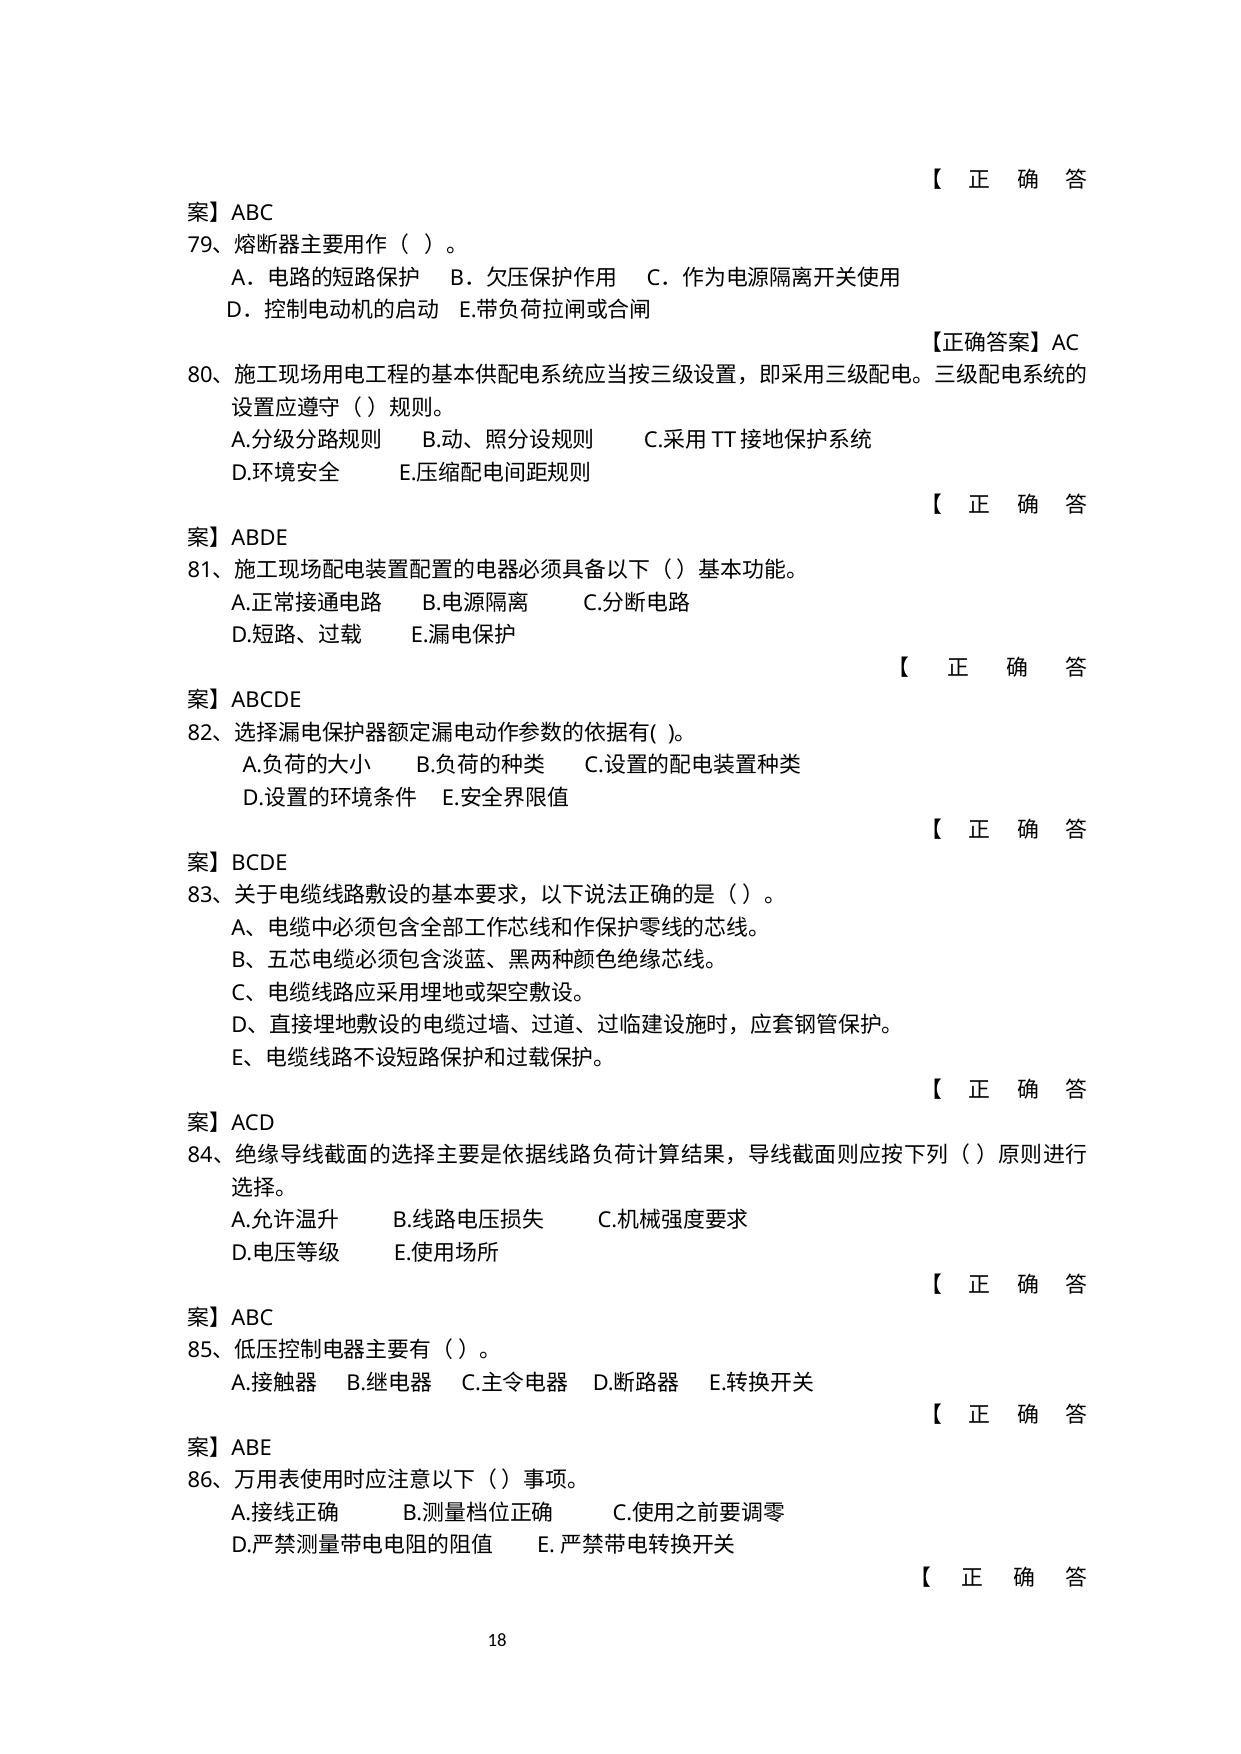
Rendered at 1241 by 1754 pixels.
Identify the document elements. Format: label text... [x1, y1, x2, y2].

text D、直接埋地敷设的电缆过墙、过道、过临建设施时，应套钢管保护。 [187, 1007, 1087, 1039]
text 86、万用表使用时应注意以下（ ）事项。 [187, 1462, 1087, 1494]
text A.接线正确 B.测量档位正确 C.使用之前要调零 [187, 1494, 1087, 1527]
text 【正确答案】AC [187, 324, 1087, 357]
text E、电缆线路不设短路保护和过载保护。 [187, 1039, 1087, 1072]
text D.严禁测量带电电阻的阻值 E. 严禁带电转换开关 [187, 1527, 1087, 1559]
text A.允许温升 B.线路电压损失 C.机械强度要求 [187, 1202, 1087, 1234]
text D.短路、过载 E.漏电保护 [187, 617, 1087, 649]
text D.电压等级 E.使用场所 [187, 1234, 1087, 1267]
text A.分级分路规则 B.动、照分设规则 C.采用TT接地保护系统 [187, 422, 1087, 454]
text 【正确答案】ACD [187, 1072, 1087, 1137]
text 【正确答案】ABC [187, 162, 1087, 227]
text A.正常接通电路 B.电源隔离 C.分断电路 [187, 584, 1087, 617]
text C、电缆线路应采用埋地或架空敷设。 [187, 974, 1087, 1007]
text 81、施工现场配电装置配置的电器必须具备以下（ ）基本功能。 [187, 552, 1087, 584]
text 84、绝缘导线截面的选择主要是依据线路负荷计算结果，导线截面则应按下列（ ）原则进行选择。 [187, 1137, 1087, 1202]
text 85、低压控制电器主要有（ ）。 [187, 1332, 1087, 1364]
text 83、关于电缆线路敷设的基本要求，以下说法正确的是（ ）。 [187, 877, 1087, 909]
text 【正确答案】ABDE [187, 487, 1087, 552]
text A.接触器 B.继电器 C.主令电器 D.断路器 E.转换开关 [187, 1364, 1087, 1397]
text A.负荷的大小 B.负荷的种类 C.设置的配电装置种类 [187, 747, 1087, 779]
text 【正确答案】ABCDE [187, 649, 1087, 714]
text 79、熔断器主要用作（ ）。 [187, 227, 1087, 259]
text A．电路的短路保护 B．欠压保护作用 C．作为电源隔离开关使用 [187, 259, 1087, 292]
text D.设置的环境条件 E.安全界限值 [187, 779, 1087, 812]
text 【正确答案】ABE [187, 1397, 1087, 1462]
text B、五芯电缆必须包含淡蓝、黑两种颜色绝缘芯线。 [187, 942, 1087, 974]
text D.环境安全 E.压缩配电间距规则 [187, 454, 1087, 487]
text 82、选择漏电保护器额定漏电动作参数的依据有( )。 [187, 714, 1087, 747]
text 80、施工现场用电工程的基本供配电系统应当按三级设置，即采用三级配电。三级配电系统的设置应遵守（ ）规则。 [187, 357, 1087, 422]
text 【正确答案】BCDE [187, 812, 1087, 877]
text 【正确答案】ABC [187, 1267, 1087, 1332]
text 【正确答案】ABCDE [187, 1559, 1087, 1592]
text D．控制电动机的启动 E.带负荷拉闸或合闸 [187, 292, 1087, 324]
text A、电缆中必须包含全部工作芯线和作保护零线的芯线。 [187, 909, 1087, 942]
